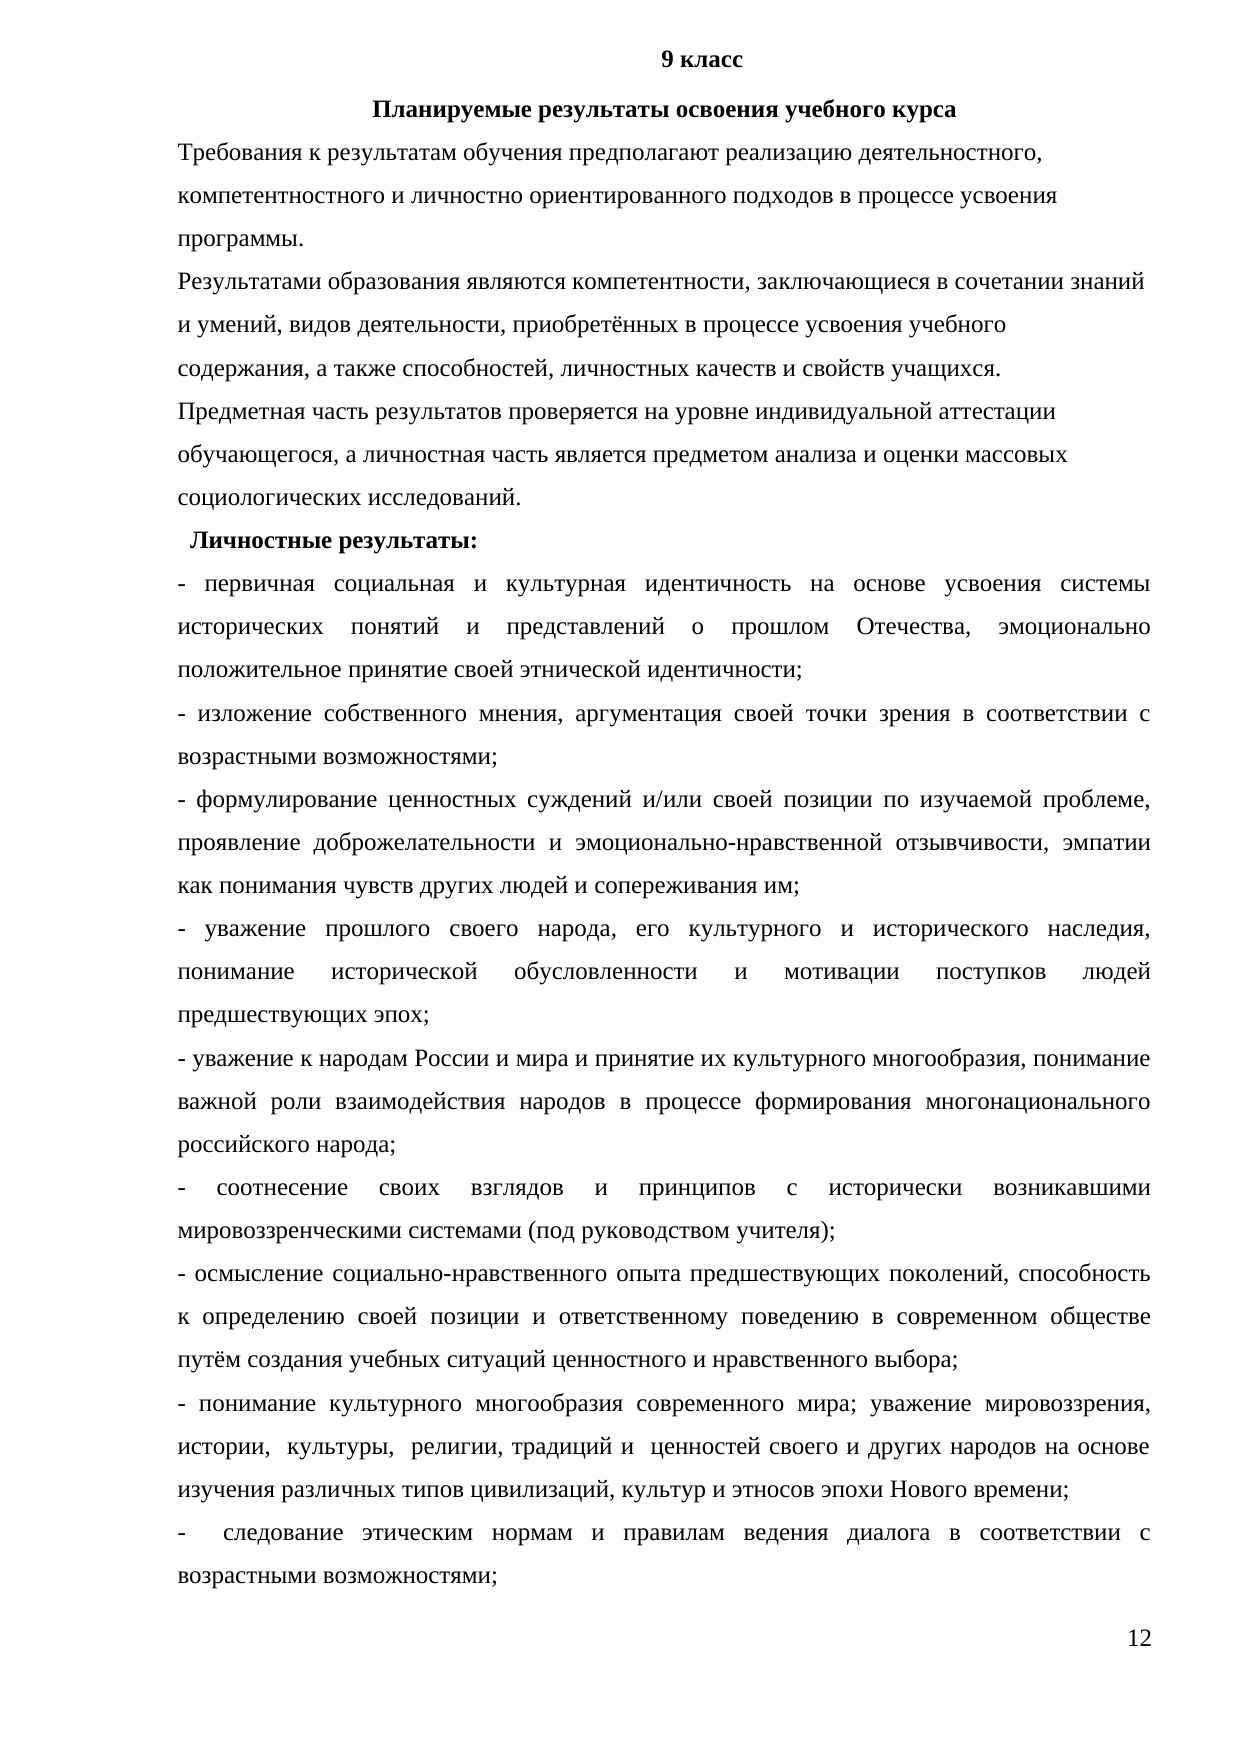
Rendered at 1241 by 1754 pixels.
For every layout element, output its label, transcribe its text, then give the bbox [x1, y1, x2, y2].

text - следование этическим нормам и правилам ведения диалога в соответствии с возрастными возможностями; [177, 1517, 1152, 1589]
text Личностные результаты: [177, 525, 1152, 554]
text Планируемые результаты освоения учебного курса [177, 94, 1152, 123]
text Результатами образования являются компетентности, заключающиеся в сочетании знаний и умений, видов деятельности, приобретённых в процессе усвоения учебного содержания, а также способностей, личностных качеств и свойств учащихся. [177, 266, 1152, 381]
text - соотнесение своих взглядов и принципов с исторически возникавшими мировоззренческими системами (под руководством учителя); [177, 1172, 1152, 1244]
text - формулирование ценностных суждений и/или своей позиции по изучаемой проблеме, проявление доброжелательности и эмоционально-нравственной отзывчивости, эмпатии как понимания чувств других людей и сопереживания им; [177, 784, 1152, 899]
text Требования к результатам обучения предполагают реализацию деятельностного, компетентностного и личностно ориентированного подходов в процессе усвоения программы. [177, 137, 1152, 252]
text - осмысление социально-нравственного опыта предшествующих поколений, способность к определению своей позиции и ответственному поведению в современном обществе путём создания учебных ситуаций ценностного и нравственного выбора; [177, 1258, 1152, 1373]
text - первичная социальная и культурная идентичность на основе усвоения системы исторических понятий и представлений о прошлом Отечества, эмоционально положительное принятие своей этнической идентичности; [177, 568, 1152, 683]
text - уважение прошлого своего народа, его культурного и исторического наследия, понимание исторической обусловленности и мотивации поступков людей предшествующих эпох; [177, 913, 1152, 1028]
text - изложение собственного мнения, аргументация своей точки зрения в соответствии с возрастными возможностями; [177, 698, 1152, 769]
text Предметная часть результатов проверяется на уровне индивидуальной аттестации обучающегося, а личностная часть является предметом анализа и оценки массовых социологических исследований. [177, 396, 1152, 511]
text - уважение к народам России и мира и принятие их культурного многообразия, понимание важной роли взаимодействия народов в процессе формирования многонационального российского народа; [177, 1043, 1152, 1158]
text - понимание культурного многообразия современного мира; уважение мировоззрения, истории, культуры, религии, традиций и ценностей своего и других народов на основе изучения различных типов цивилизаций, культур и этносов эпохи Нового времени; [177, 1388, 1152, 1503]
list 9 класс [252, 44, 1152, 73]
